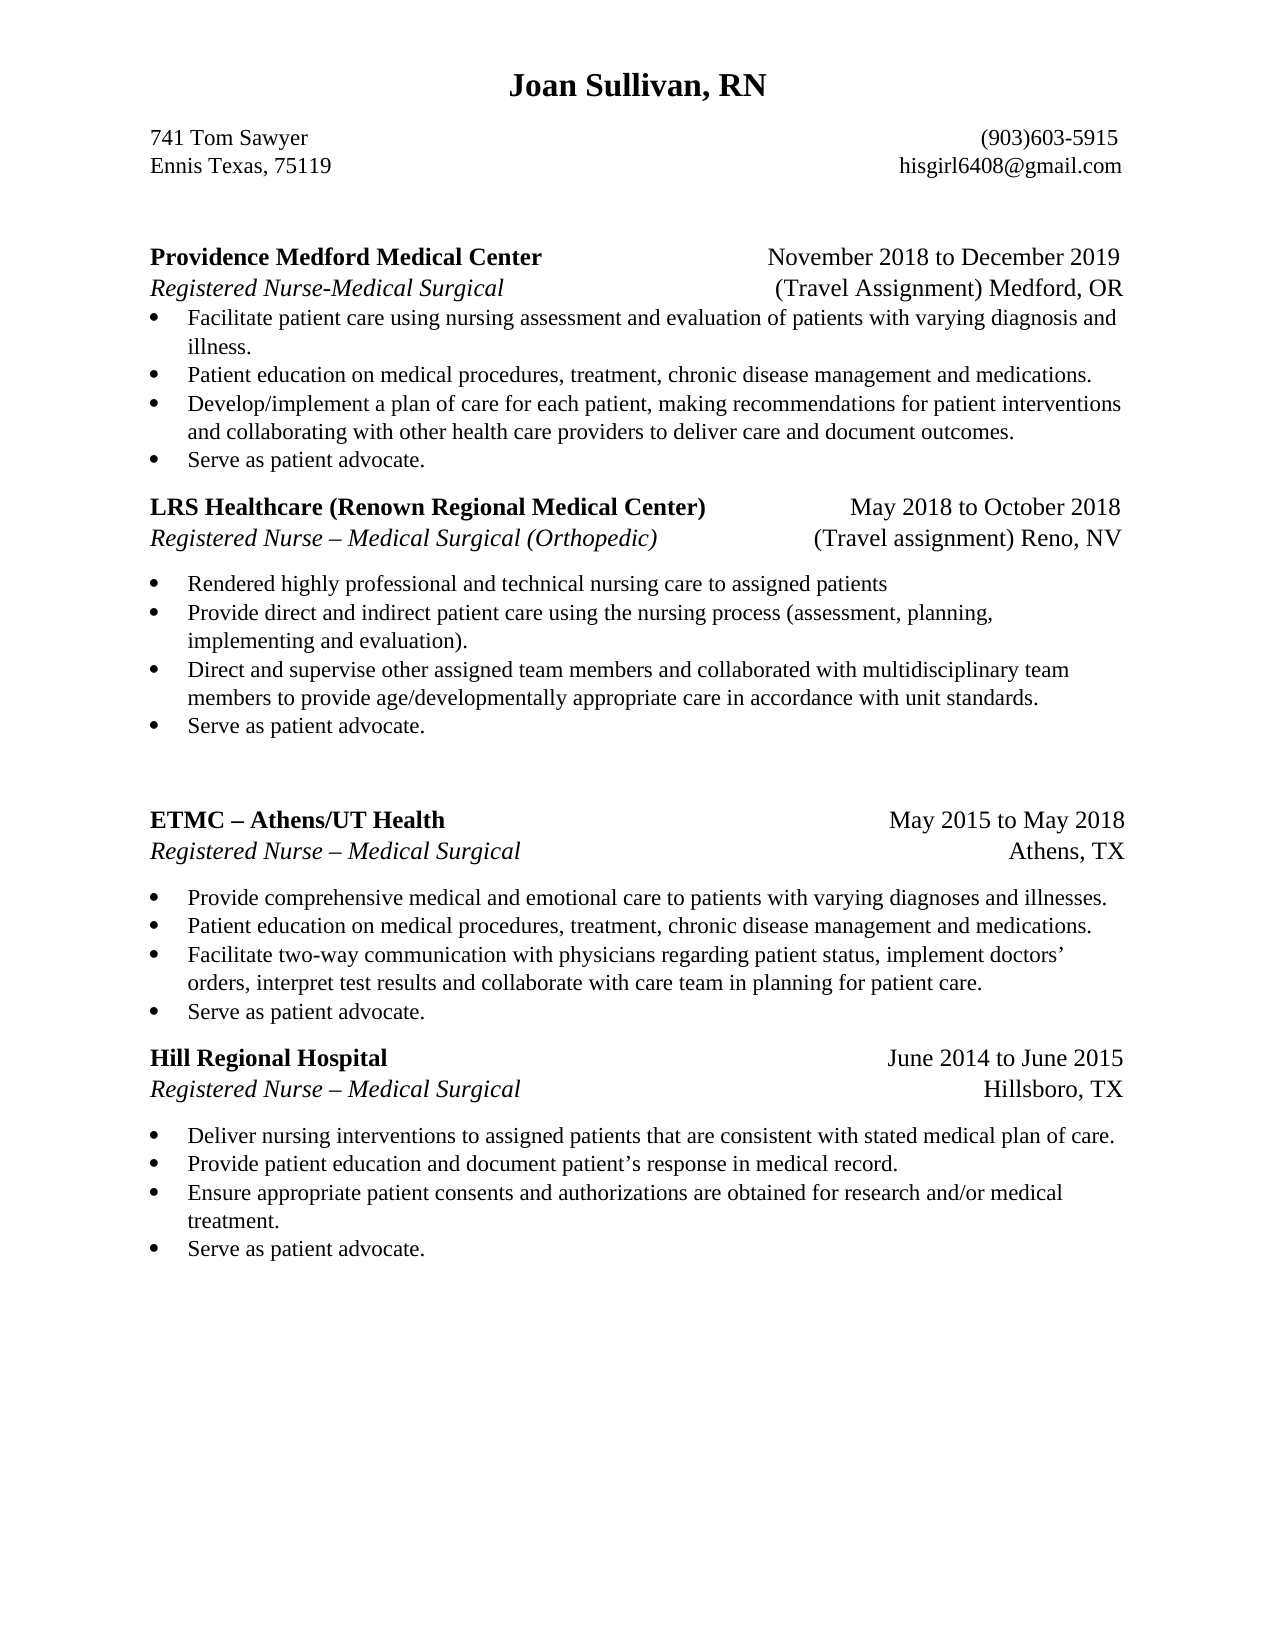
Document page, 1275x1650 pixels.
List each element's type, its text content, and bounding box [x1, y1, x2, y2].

text ETMC – Athens/UT Health May 2015 to May 2018 Registered Nurse – Medical Surgical Athens, TX [150, 805, 1125, 865]
text Hill Regional Hospital June 2014 to June 2015 Registered Nurse – Medical Surgical Hillsboro, TX [150, 1043, 1125, 1103]
list Provide comprehensive medical and emotional care to patients with varying diagnoses and illnesses. [150, 884, 1125, 911]
list Provide direct and indirect patient care using the nursing process (assessment, planning, implementing and evaluation). [150, 599, 1125, 654]
list Develop/implement a plan of care for each patient, making recommendations for patient interventions and collaborating with other health care providers to deliver care and document outcomes. [150, 390, 1125, 444]
list Serve as patient advocate. [150, 713, 1125, 739]
list Patient education on medical procedures, treatment, chronic disease management and medications. [150, 913, 1125, 939]
text Registered Nurse-Medical Surgical (Travel Assignment) Medford, OR [150, 273, 1125, 302]
text LRS Healthcare (Renown Regional Medical Center) May 2018 to October 2018 Registered Nurse – Medical Surgical (Orthopedic) (Travel assignment) Reno, NV [150, 492, 1125, 551]
list Patient education on medical procedures, treatment, chronic disease management and medications. [150, 361, 1125, 388]
list Deliver nursing interventions to assigned patients that are consistent with stated medical plan of care. [150, 1122, 1125, 1148]
list Serve as patient advocate. [150, 998, 1125, 1024]
list Serve as patient advocate. [150, 1236, 1125, 1262]
list Rendered highly professional and technical nursing care to assigned patients [150, 570, 1125, 597]
list Direct and supervise other assigned team members and collaborated with multidisciplinary team members to provide age/developmentally appropriate care in accordance with unit standards. [150, 656, 1125, 711]
list Facilitate patient care using nursing assessment and evaluation of patients with varying diagnosis and illness. [150, 304, 1125, 359]
text Joan Sullivan, RN [150, 66, 1125, 104]
list Facilitate two-way communication with physicians regarding patient status, implement doctors’ orders, interpret test results and collaborate with care team in planning for patient care. [150, 941, 1125, 996]
list Serve as patient advocate. [150, 447, 1125, 473]
list Ensure appropriate patient consents and authorizations are obtained for research and/or medical treatment. [150, 1179, 1125, 1233]
list Provide patient education and document patient’s response in medical record. [150, 1150, 1125, 1177]
text Providence Medford Medical Center November 2018 to December 2019 [150, 242, 1125, 271]
text 741 Tom Sawyer (903)603-5915 Ennis Texas, 75119 hisgirl6408@gmail.com [150, 124, 1125, 178]
